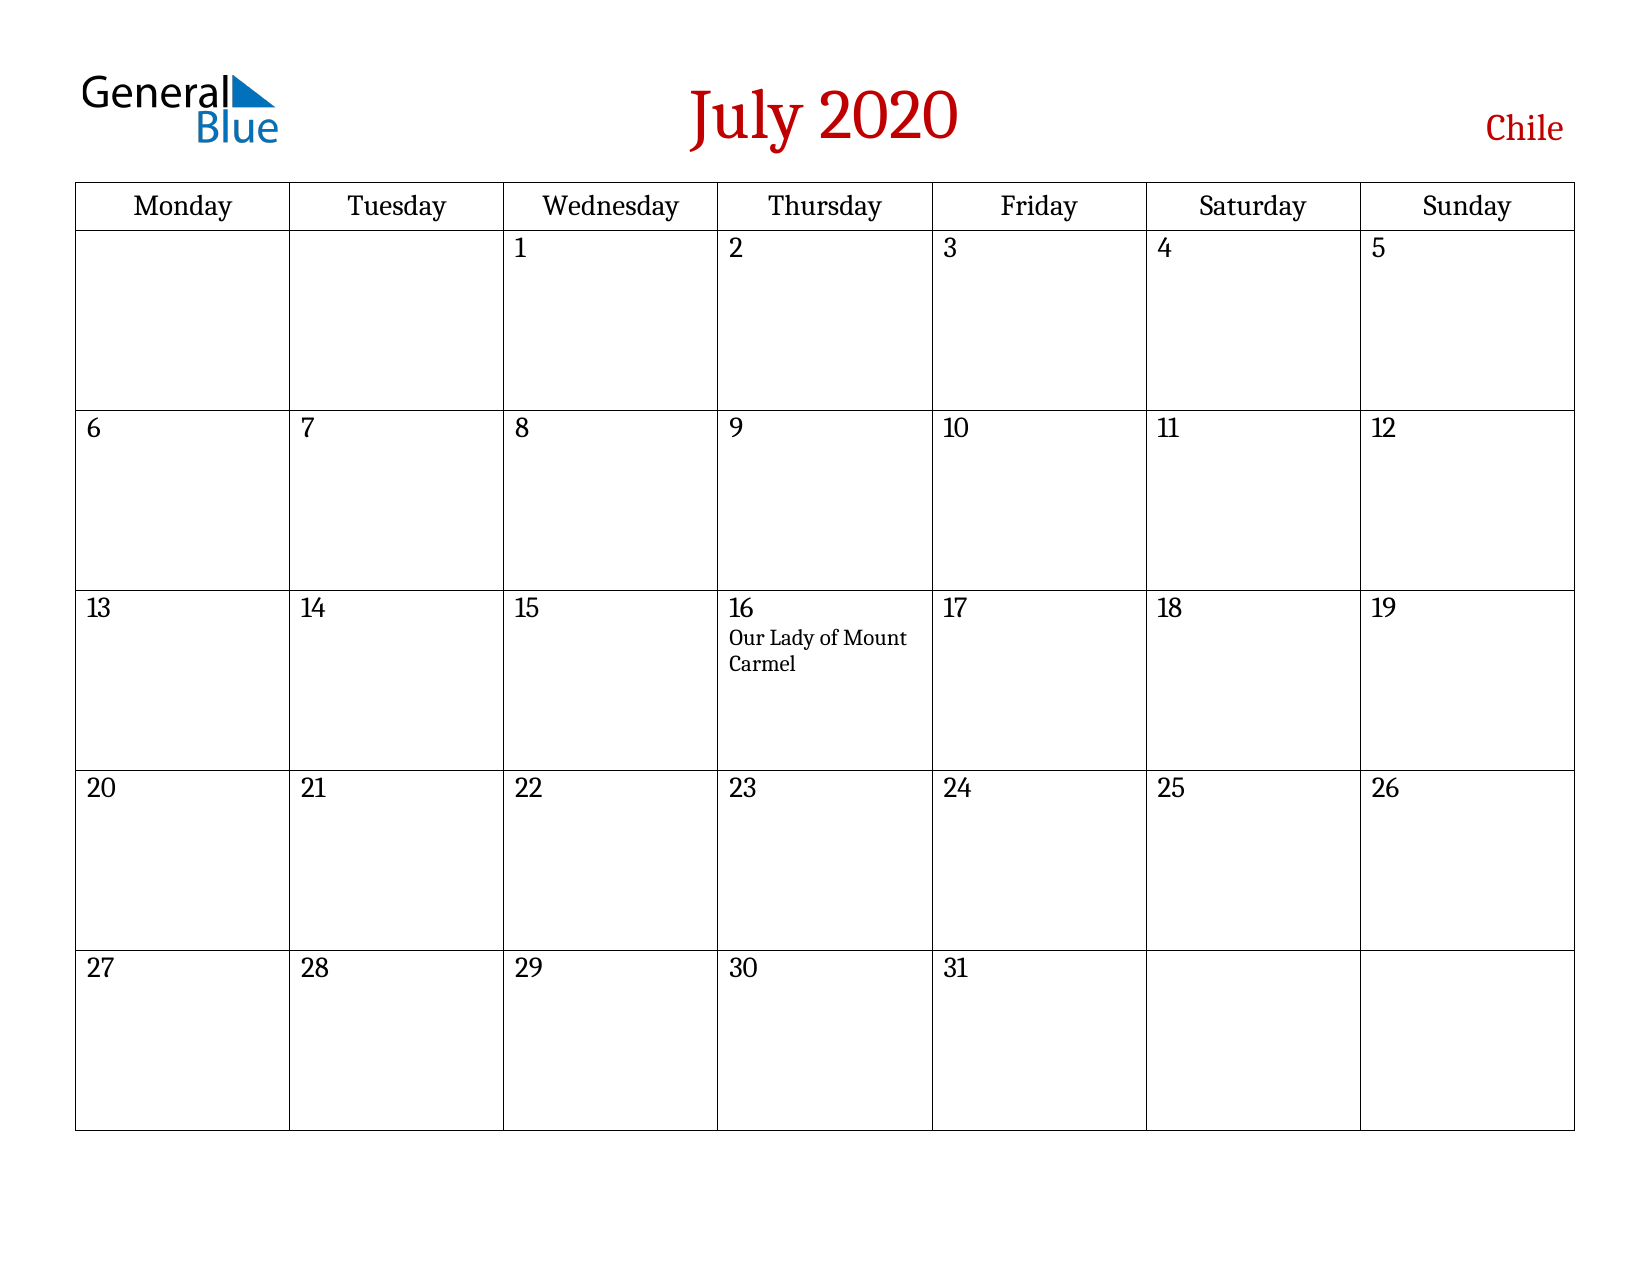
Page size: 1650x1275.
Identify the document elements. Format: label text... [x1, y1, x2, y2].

table_cell [76, 985, 289, 1130]
table_cell 11 [1147, 411, 1360, 444]
table_cell 24 [933, 771, 1146, 805]
table_cell [718, 985, 932, 1130]
table_cell [1147, 265, 1360, 410]
table_header July 2020 [504, 75, 1146, 182]
table_cell [933, 805, 1146, 950]
table_cell [718, 445, 932, 590]
table_cell 29 [504, 951, 717, 985]
table_cell 27 [76, 951, 289, 985]
table_cell [1147, 985, 1360, 1130]
table_cell [76, 625, 289, 770]
table_cell 18 [1147, 591, 1360, 625]
table_cell 7 [290, 411, 503, 444]
table_cell [504, 625, 717, 770]
table_cell [504, 985, 717, 1130]
table_cell 16 [718, 591, 932, 625]
table_header Chile [1146, 75, 1574, 182]
table_cell [290, 625, 503, 770]
table_cell [1147, 805, 1360, 950]
table_cell [1147, 625, 1360, 770]
table_cell [76, 805, 289, 950]
table_cell 25 [1147, 771, 1360, 805]
table_cell [290, 985, 503, 1130]
table_cell Wednesday [504, 183, 717, 230]
table_cell Monday [76, 183, 289, 230]
table_cell 9 [718, 411, 932, 444]
table_cell Tuesday [290, 183, 503, 230]
table_cell [504, 265, 717, 410]
table_cell 12 [1361, 411, 1574, 444]
table_cell [504, 805, 717, 950]
table_cell Friday [933, 183, 1146, 230]
table_cell 4 [1147, 231, 1360, 264]
table_cell 22 [504, 771, 717, 805]
table_cell [76, 265, 289, 410]
table_cell 8 [504, 411, 717, 444]
table_cell [504, 445, 717, 590]
table_cell [1147, 445, 1360, 590]
table_cell 17 [933, 591, 1146, 625]
table_cell [718, 805, 932, 950]
table_cell [933, 265, 1146, 410]
table_cell [933, 625, 1146, 770]
table_cell 2 [718, 231, 932, 264]
table_cell [933, 985, 1146, 1130]
table_cell Saturday [1147, 183, 1360, 230]
table_cell 5 [1361, 231, 1574, 264]
table_cell 26 [1361, 771, 1574, 805]
table_cell [1361, 265, 1574, 410]
picture [82, 75, 278, 143]
table_cell 13 [76, 591, 289, 625]
table_cell 31 [933, 951, 1146, 985]
table_cell 6 [76, 411, 289, 444]
table_cell [1361, 625, 1574, 770]
table_cell 19 [1361, 591, 1574, 625]
table_cell [1361, 445, 1574, 590]
table_cell 20 [76, 771, 289, 805]
table_cell [1361, 805, 1574, 950]
table_cell 10 [933, 411, 1146, 444]
table_cell Our Lady of Mount Carmel [718, 625, 932, 770]
table_cell 21 [290, 771, 503, 805]
table_header [76, 75, 503, 182]
table_cell [933, 445, 1146, 590]
table_cell Sunday [1361, 183, 1574, 230]
table_cell Thursday [718, 183, 932, 230]
table_cell 1 [504, 231, 717, 264]
table_cell [290, 445, 503, 590]
table_cell [290, 265, 503, 410]
table_cell 30 [718, 951, 932, 985]
table_cell 15 [504, 591, 717, 625]
table_cell 28 [290, 951, 503, 985]
table_cell [290, 231, 503, 264]
table_cell 23 [718, 771, 932, 805]
table_cell [1361, 951, 1574, 985]
table_cell [290, 805, 503, 950]
table_cell [76, 445, 289, 590]
table_cell 3 [933, 231, 1146, 264]
table_cell [718, 265, 932, 410]
table_cell [1361, 985, 1574, 1130]
table_cell [76, 231, 289, 264]
table_cell 14 [290, 591, 503, 625]
table_cell [1147, 951, 1360, 985]
